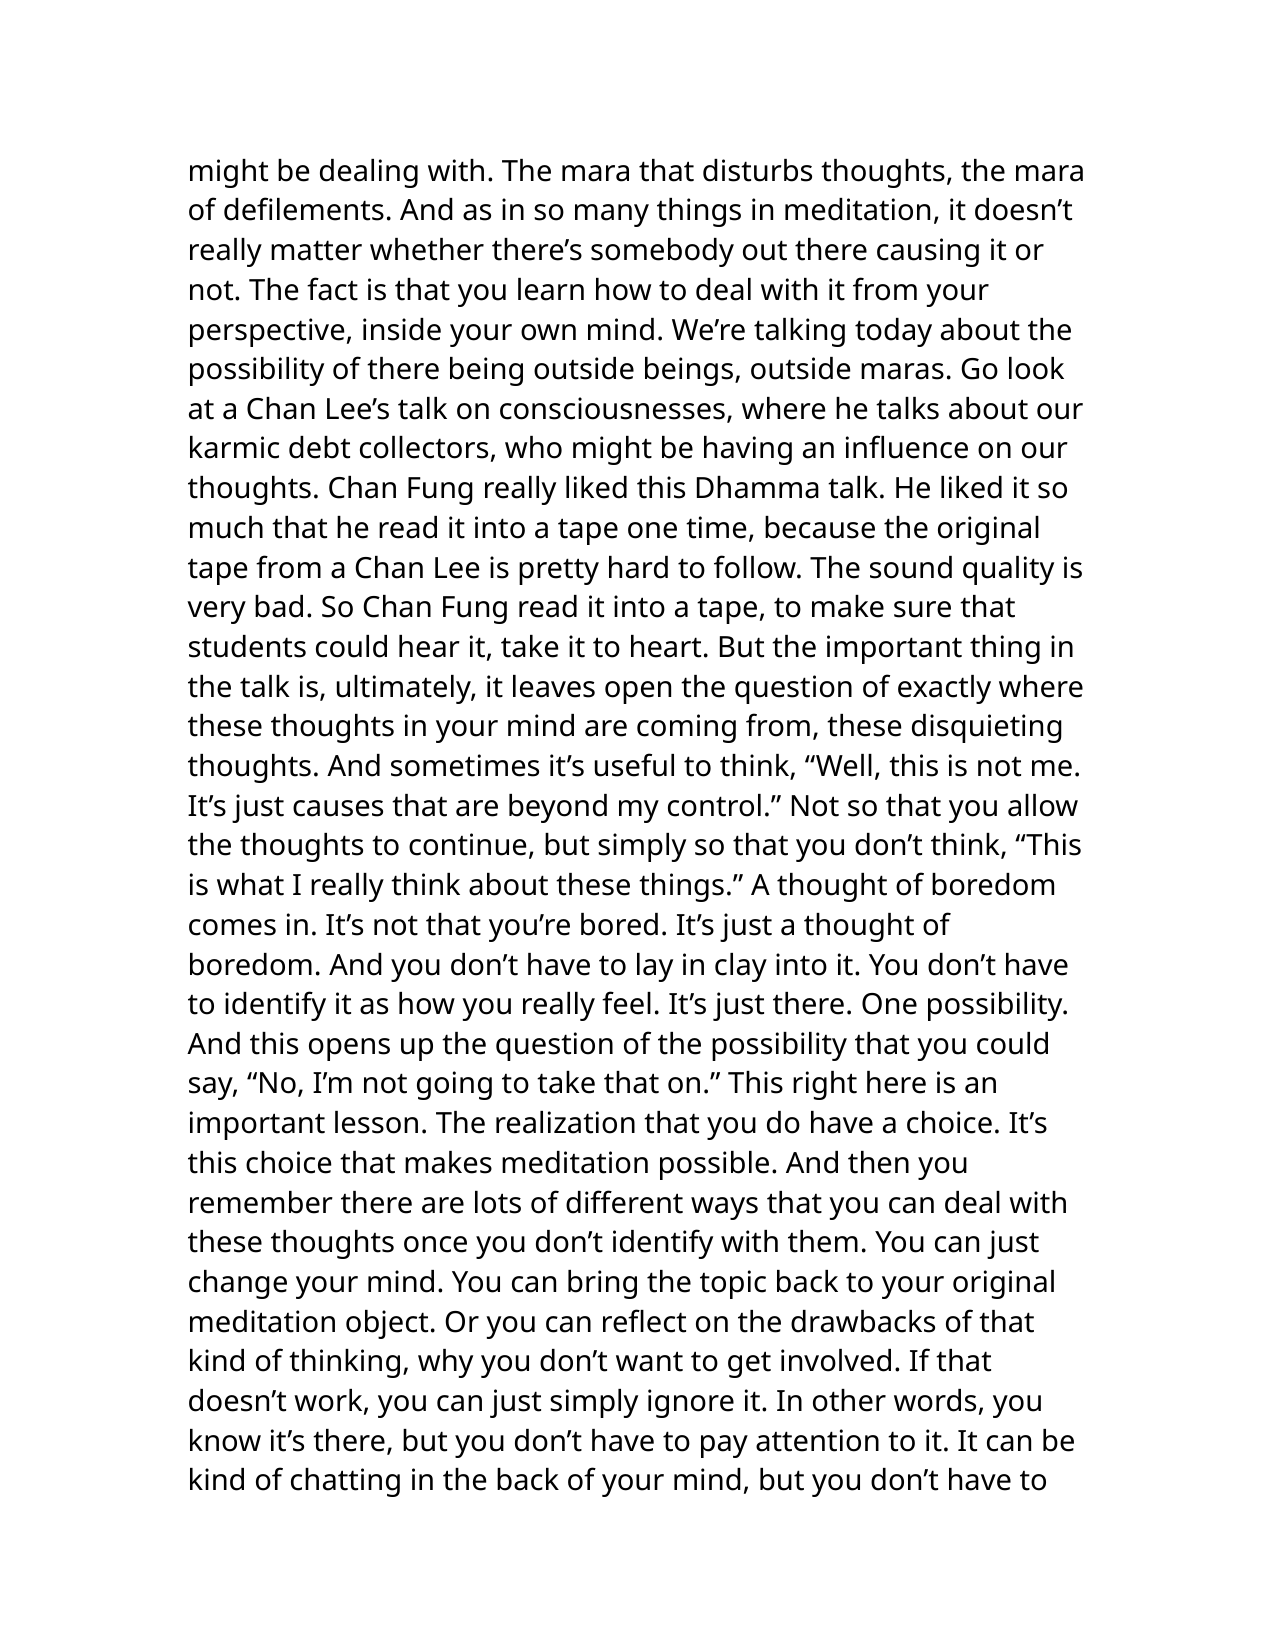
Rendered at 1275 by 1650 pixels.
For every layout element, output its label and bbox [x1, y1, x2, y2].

text [187, 150, 1087, 1499]
